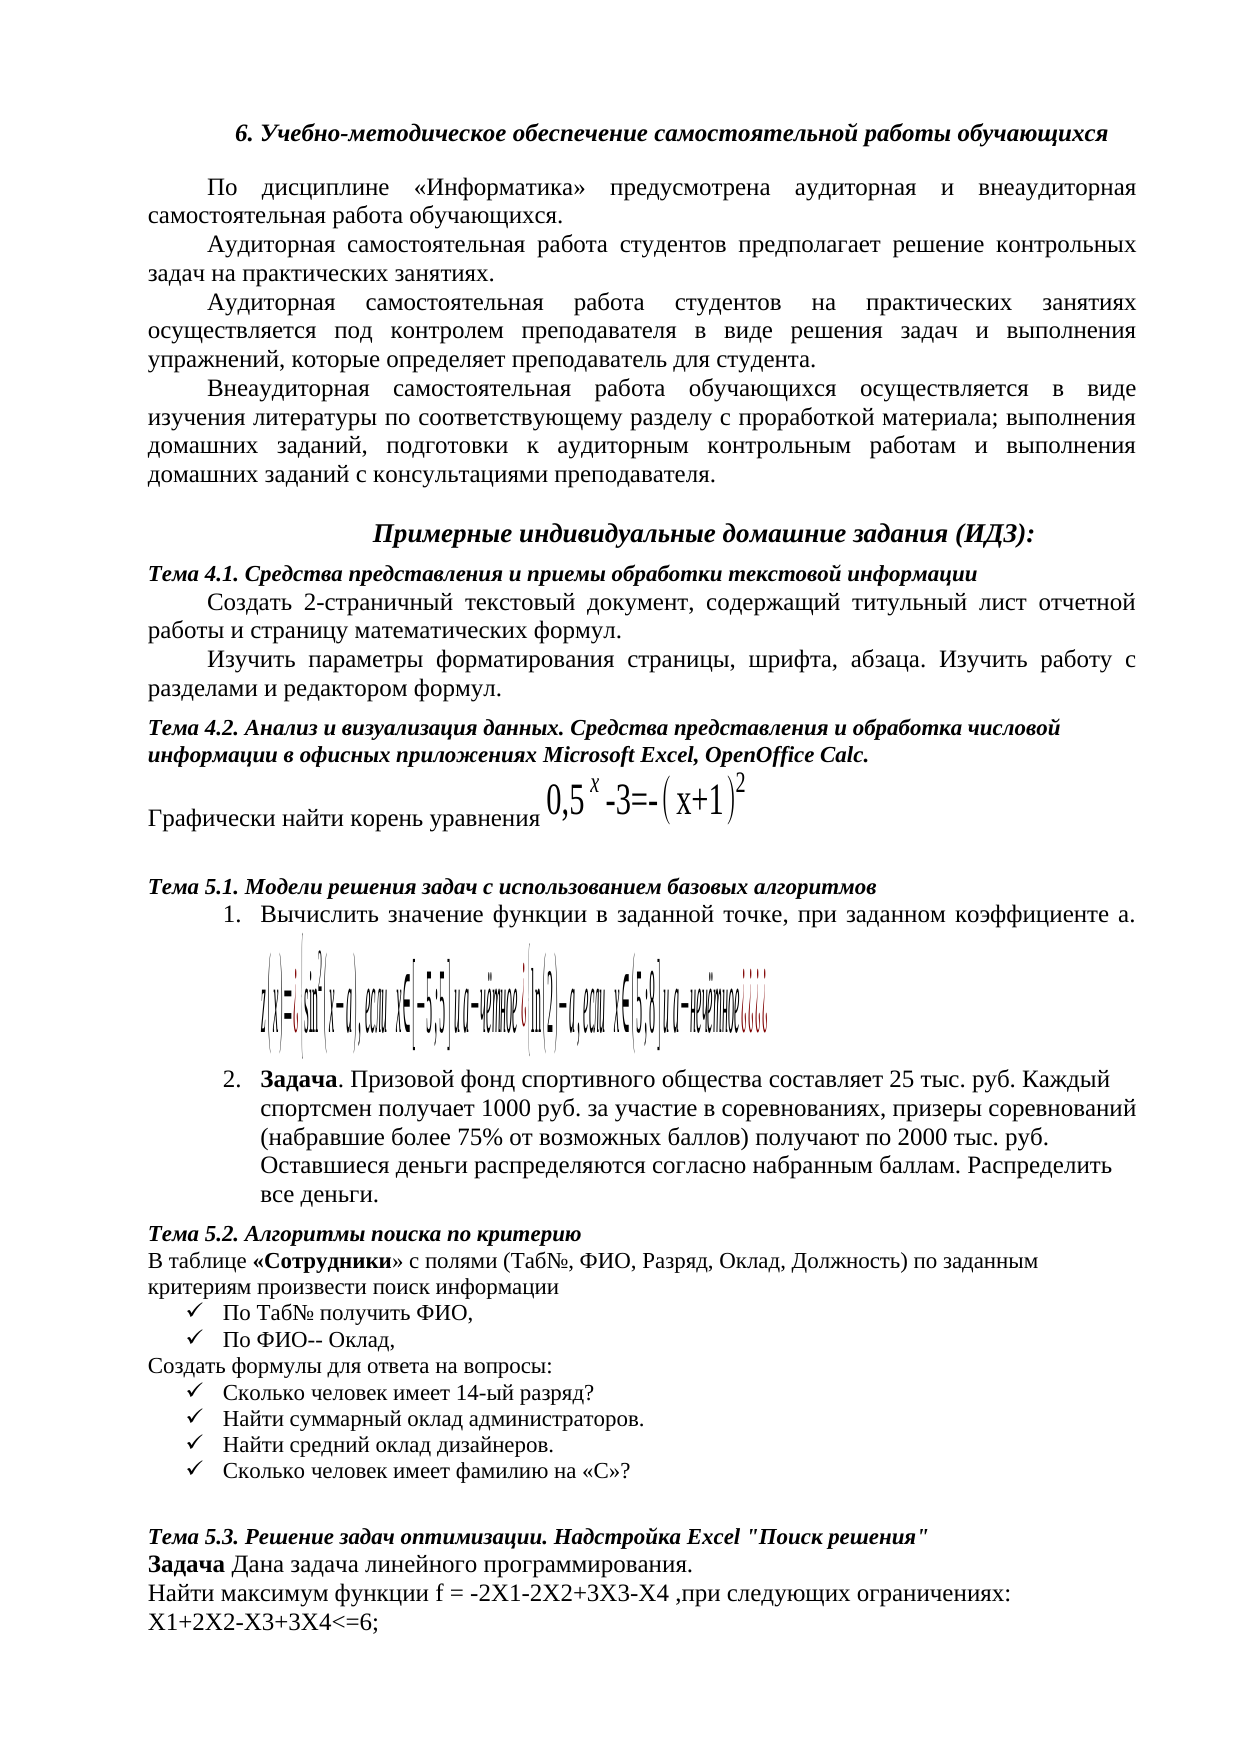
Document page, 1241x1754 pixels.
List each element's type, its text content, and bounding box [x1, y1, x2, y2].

text Тема 4.1. Средства представления и приемы обработки текстовой информации [148, 561, 1137, 587]
text Тема 5.1. Модели решения задач с использованием базовых алгоритмов [148, 873, 1137, 899]
text По дисциплине «Информатика» предусмотрена аудиторная и внеаудиторная самостоятельная работа обучающихся. [148, 172, 1137, 229]
list Примерные индивидуальные домашние задания (ИДЗ): [373, 517, 1137, 548]
list Найти средний оклад дизайнеров. [185, 1431, 1137, 1458]
list Сколько человек имеет фамилию на «С»? [185, 1458, 1137, 1484]
list Сколько человек имеет 14-ый разряд? [185, 1378, 1137, 1405]
text X1+2X2-X3+3X4<=6; [148, 1607, 1137, 1635]
list Вычислить значение функции в заданной точке, при заданном коэффициенте а. [223, 899, 1137, 1064]
text Тема 4.2. Анализ и визуализация данных. Средства представления и обработка числовой информации в офисных приложениях Microsoft Excel, OpenOffice Calc. [148, 714, 1137, 767]
text Аудиторная самостоятельная работа студентов на практических занятиях осуществляется под контролем преподавателя в виде решения задач и выполнения упражнений, которые определяет преподаватель для студента. [148, 287, 1137, 373]
text Найти максимум функции f = -2X1-2X2+3X3-X4 ,при следующих ограничениях: [148, 1578, 1137, 1607]
list Задача. Призовой фонд спортивного общества составляет 25 тыс. руб. Каждый спортсмен получает 1000 руб. за участие в соревнованиях, призеры соревнований (набравшие более 75% от возможных баллов) получают по 2000 тыс. руб. Оставшиеся деньги распределяются согласно набранным баллам. Распределить все деньги. [223, 1064, 1137, 1208]
text Тема 5.2. Алгоритмы поиска по критерию [148, 1220, 1137, 1247]
text Графически найти корень уравнения [148, 767, 1137, 832]
text Создать 2-страничный текстовый документ, содержащий титульный лист отчетной работы и страницу математических формул. [148, 587, 1137, 644]
text 6. Учебно-методическое обеспечение самостоятельной работы обучающихся [148, 118, 1137, 147]
text В таблице «Сотрудники» с полями (Таб№, ФИО, Разряд, Оклад, Должность) по заданным критериям произвести поиск информации [148, 1247, 1137, 1299]
list Найти суммарный оклад администраторов. [185, 1405, 1137, 1431]
text Тема 5.3. Решение задач оптимизации. Надстройка Excel "Поиск решения" [148, 1523, 1137, 1549]
text Изучить параметры форматирования страницы, шрифта, абзаца. Изучить работу с разделами и редактором формул. [148, 644, 1137, 702]
list По ФИО-- Оклад, [185, 1326, 1137, 1352]
list По Таб№ получить ФИО, [185, 1299, 1137, 1326]
text Создать формулы для ответа на вопросы: [148, 1352, 1137, 1378]
text Задача Дана задача линейного программирования. [148, 1549, 1137, 1578]
text Внеаудиторная самостоятельная работа обучающихся осуществляется в виде изучения литературы по соответствующему разделу с проработкой материала; выполнения домашних заданий, подготовки к аудиторным контрольным работам и выполнения домашних заданий с консультациями преподавателя. [148, 373, 1137, 488]
text Аудиторная самостоятельная работа студентов предполагает решение контрольных задач на практических занятиях. [148, 229, 1137, 287]
